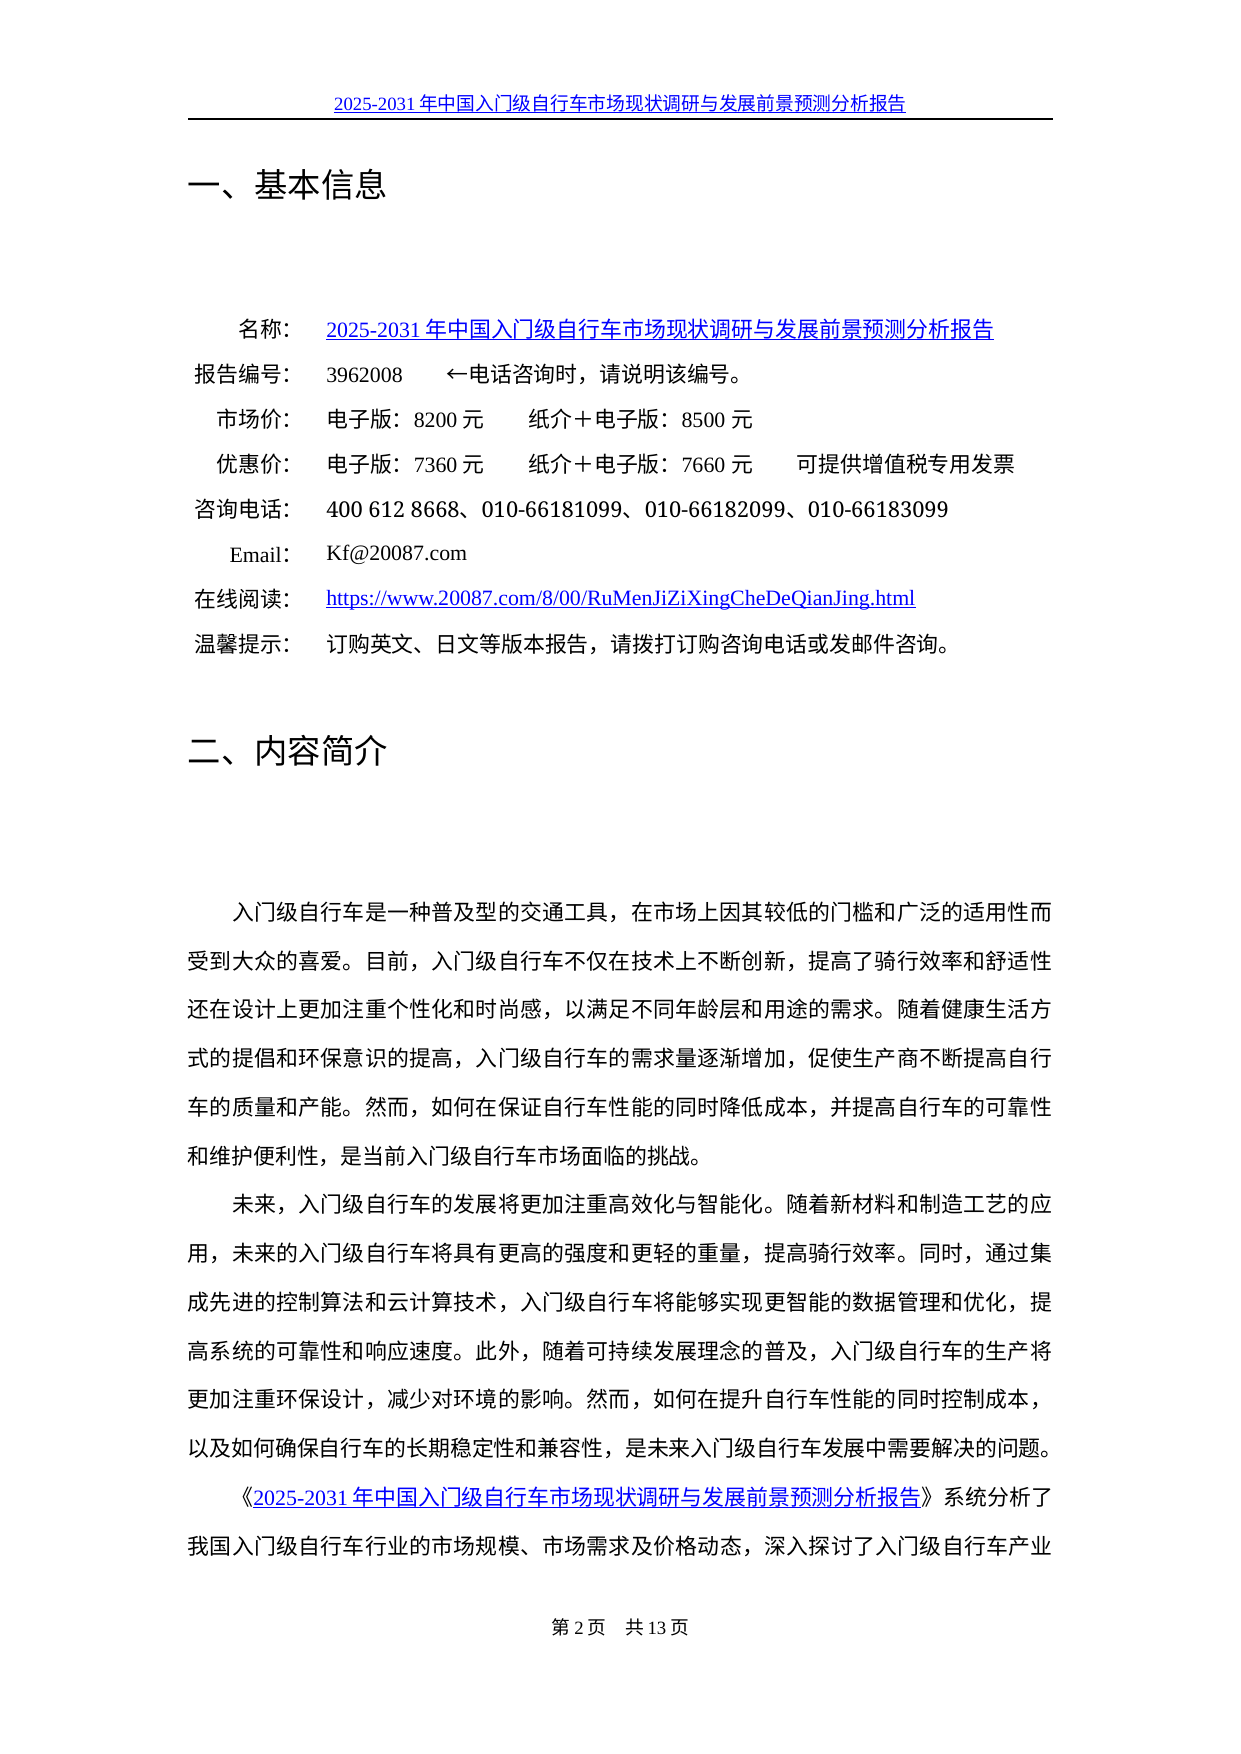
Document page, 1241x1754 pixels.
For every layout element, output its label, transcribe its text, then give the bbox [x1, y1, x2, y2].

table_cell 400 612 8668、010-66181099、010-66182099、010-66183099 [315, 492, 1073, 537]
title 二、内容简介 [187, 717, 1053, 782]
table_cell 温馨提示： [167, 627, 315, 672]
table_cell 3962008 ←电话咨询时，请说明该编号。 [315, 357, 1073, 402]
table_header 名称： [167, 312, 315, 357]
table_cell 市场价： [167, 402, 315, 447]
table_cell 电子版：8200 元 纸介＋电子版：8500 元 [315, 402, 1073, 447]
title 一、基本信息 [187, 150, 1053, 215]
table_cell 电子版：7360 元 纸介＋电子版：7660 元 可提供增值税专用发票 [315, 447, 1073, 492]
table_cell 报告编号： [167, 357, 315, 402]
table_header 2025-2031年中国入门级自行车市场现状调研与发展前景预测分析报告 [315, 312, 1073, 357]
table_cell Email： [167, 537, 315, 582]
table_cell 订购英文、日文等版本报告，请拨打订购咨询电话或发邮件咨询。 [315, 627, 1073, 672]
table_cell 在线阅读： [167, 582, 315, 627]
table_cell 优惠价： [167, 447, 315, 492]
table_cell Kf@20087.com [315, 537, 1073, 582]
table_cell [315, 582, 1073, 627]
table_cell 咨询电话： [167, 492, 315, 537]
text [187, 894, 1053, 1561]
